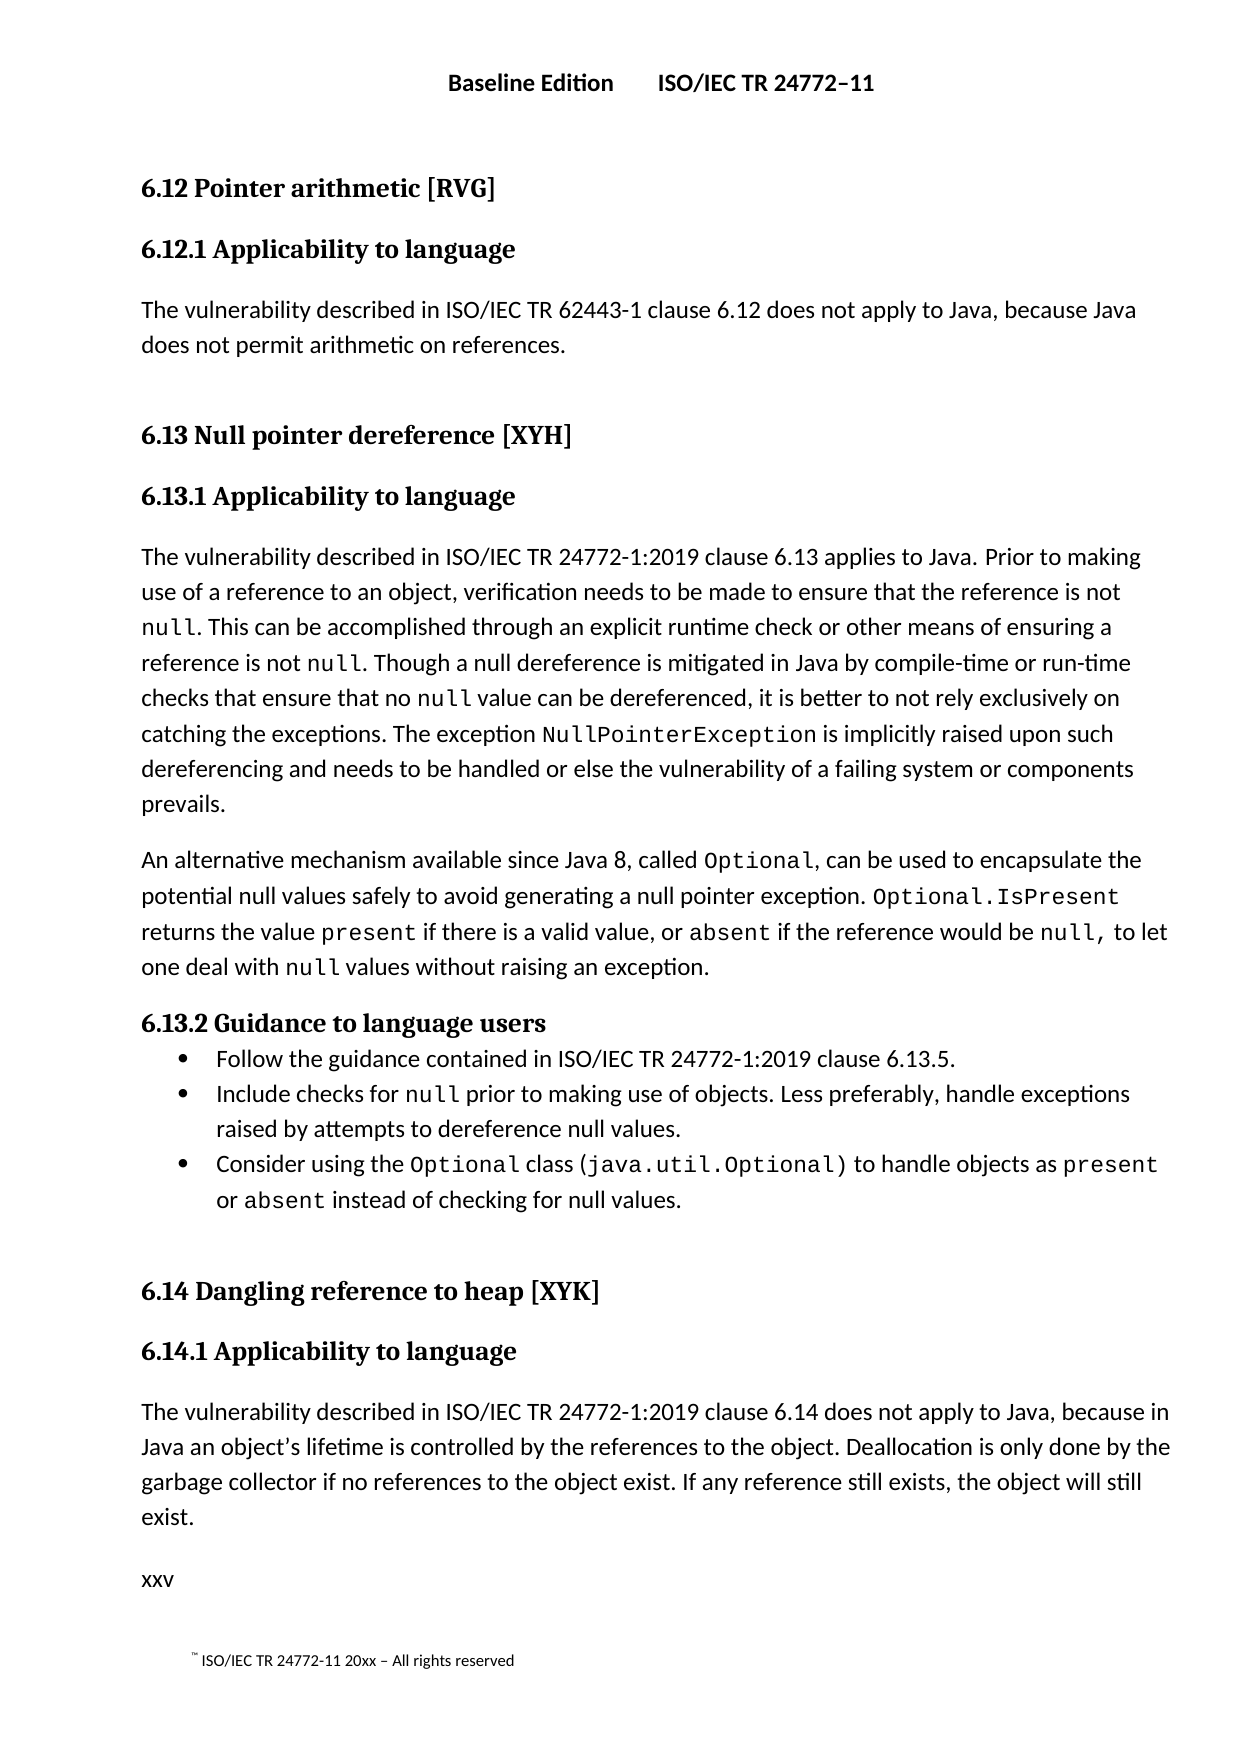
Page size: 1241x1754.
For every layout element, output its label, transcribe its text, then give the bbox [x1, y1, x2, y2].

subtitle 6.13.1 Applicability to language [141, 481, 1182, 512]
list Follow the guidance contained in ISO/IEC TR 24772-1:2019 clause 6.13.5. [178, 1043, 1182, 1073]
list Include checks for null prior to making use of objects. Less preferably, handle exceptions raised by attempts to dereference null values. [178, 1078, 1182, 1144]
subtitle 6.12.1 Applicability to language [141, 234, 1182, 265]
subtitle 6.12 Pointer arithmetic [RVG] [141, 173, 1182, 205]
text The vulnerability described in ISO/IEC TR 24772-1:2019 clause 6.14 does not apply to Java, because in Java an object’s lifetime is controlled by the references to the object. Deallocation is only done by the garbage collector if no references to the object exist. If any reference still exists, the object will still exist. [141, 1397, 1182, 1532]
text The vulnerability described in ISO/IEC TR 24772-1:2019 clause 6.13 applies to Java. Prior to making use of a reference to an object, verification needs to be made to ensure that the reference is not null. This can be accomplished through an explicit runtime check or other means of ensuring a reference is not null. Though a null dereference is mitigated in Java by compile-time or run-time checks that ensure that no null value can be dereferenced, it is better to not rely exclusively on catching the exceptions. The exception NullPointerException is implicitly raised upon such dereferencing and needs to be handled or else the vulnerability of a failing system or components prevails. [141, 541, 1182, 819]
text The vulnerability described in ISO/IEC TR 62443-1 clause 6.12 does not apply to Java, because Java does not permit arithmetic on references. [141, 294, 1182, 360]
subtitle 6.14.1 Applicability to language [141, 1336, 1182, 1368]
subtitle 6.14 Dangling reference to heap [XYK] [141, 1276, 1182, 1307]
text An alternative mechanism available since Java 8, called Optional, can be used to encapsulate the potential null values safely to avoid generating a null pointer exception. Optional.IsPresent returns the value present if there is a valid value, or absent if the reference would be null, to let one deal with null values without raising an exception. [141, 844, 1182, 982]
list Consider using the Optional class (java.util.Optional) to handle objects as present or absent instead of checking for null values. [178, 1148, 1182, 1215]
subtitle 6.13 Null pointer dereference [XYH] [141, 420, 1182, 451]
subtitle 6.13.2 Guidance to language users [141, 1008, 1182, 1039]
